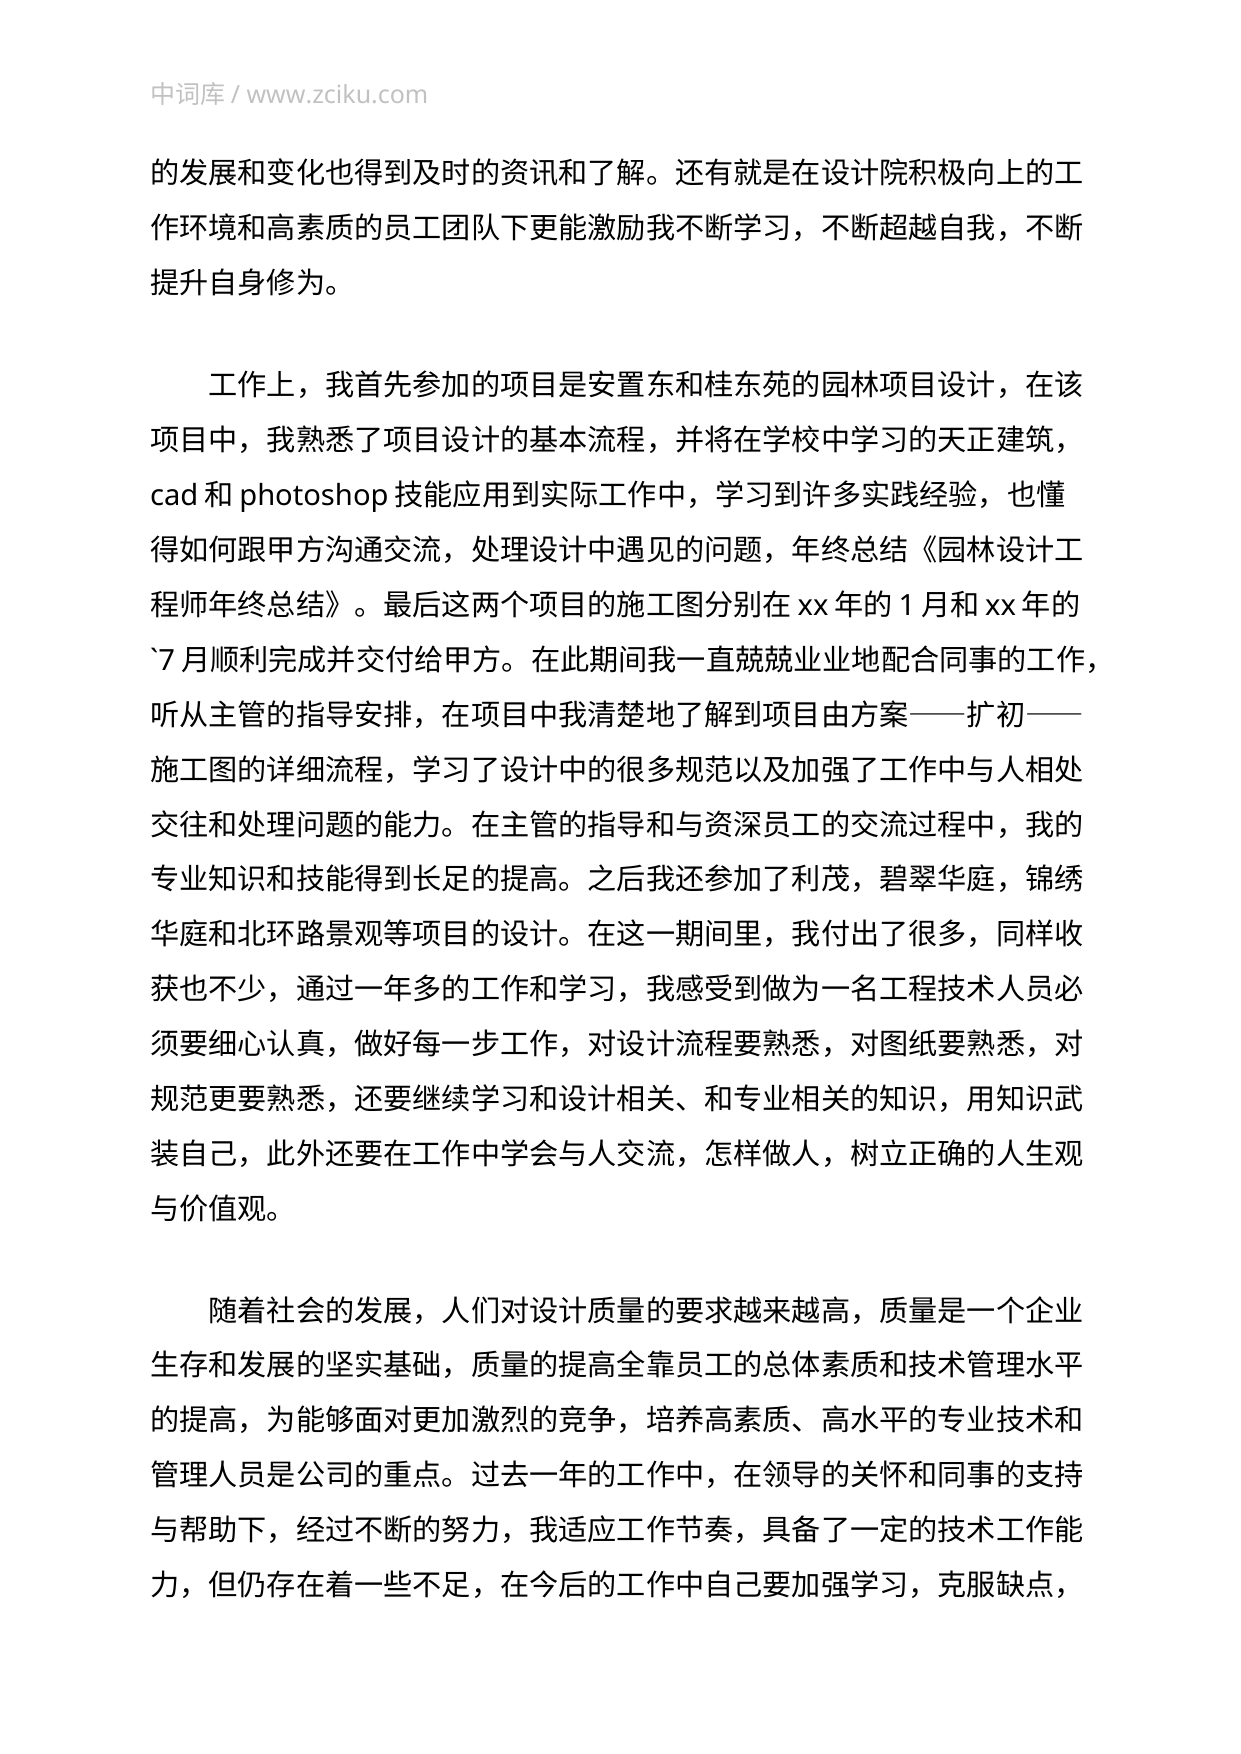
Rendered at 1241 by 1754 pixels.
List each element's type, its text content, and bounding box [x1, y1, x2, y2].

text 工作上，我首先参加的项目是安置东和桂东苑的园林项目设计，在该项目中，我熟悉了项目设计的基本流程，并将在学校中学习的天正建筑，cad和photoshop技能应用到实际工作中，学习到许多实践经验，也懂得如何跟甲方沟通交流，处理设计中遇见的问题，年终总结《园林设计工程师年终总结》。最后这两个项目的施工图分别在xx年的1月和xx年的`7月顺利完成并交付给甲方。在此期间我一直兢兢业业地配合同事的工作，听从主管的指导安排，在项目中我清楚地了解到项目由方案——扩初——施工图的详细流程，学习了设计中的很多规范以及加强了工作中与人相处交往和处理问题的能力。在主管的指导和与资深员工的交流过程中，我的专业知识和技能得到长足的提高。之后我还参加了利茂，碧翠华庭，锦绣华庭和北环路景观等项目的设计。在这一期间里，我付出了很多，同样收获也不少，通过一年多的工作和学习，我感受到做为一名工程技术人员必须要细心认真，做好每一步工作，对设计流程要熟悉，对图纸要熟悉，对规范更要熟悉，还要继续学习和设计相关、和专业相关的知识，用知识武装自己，此外还要在工作中学会与人交流，怎样做人，树立正确的人生观与价值观。 [150, 362, 1090, 1228]
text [150, 150, 1090, 302]
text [150, 1287, 1090, 1604]
